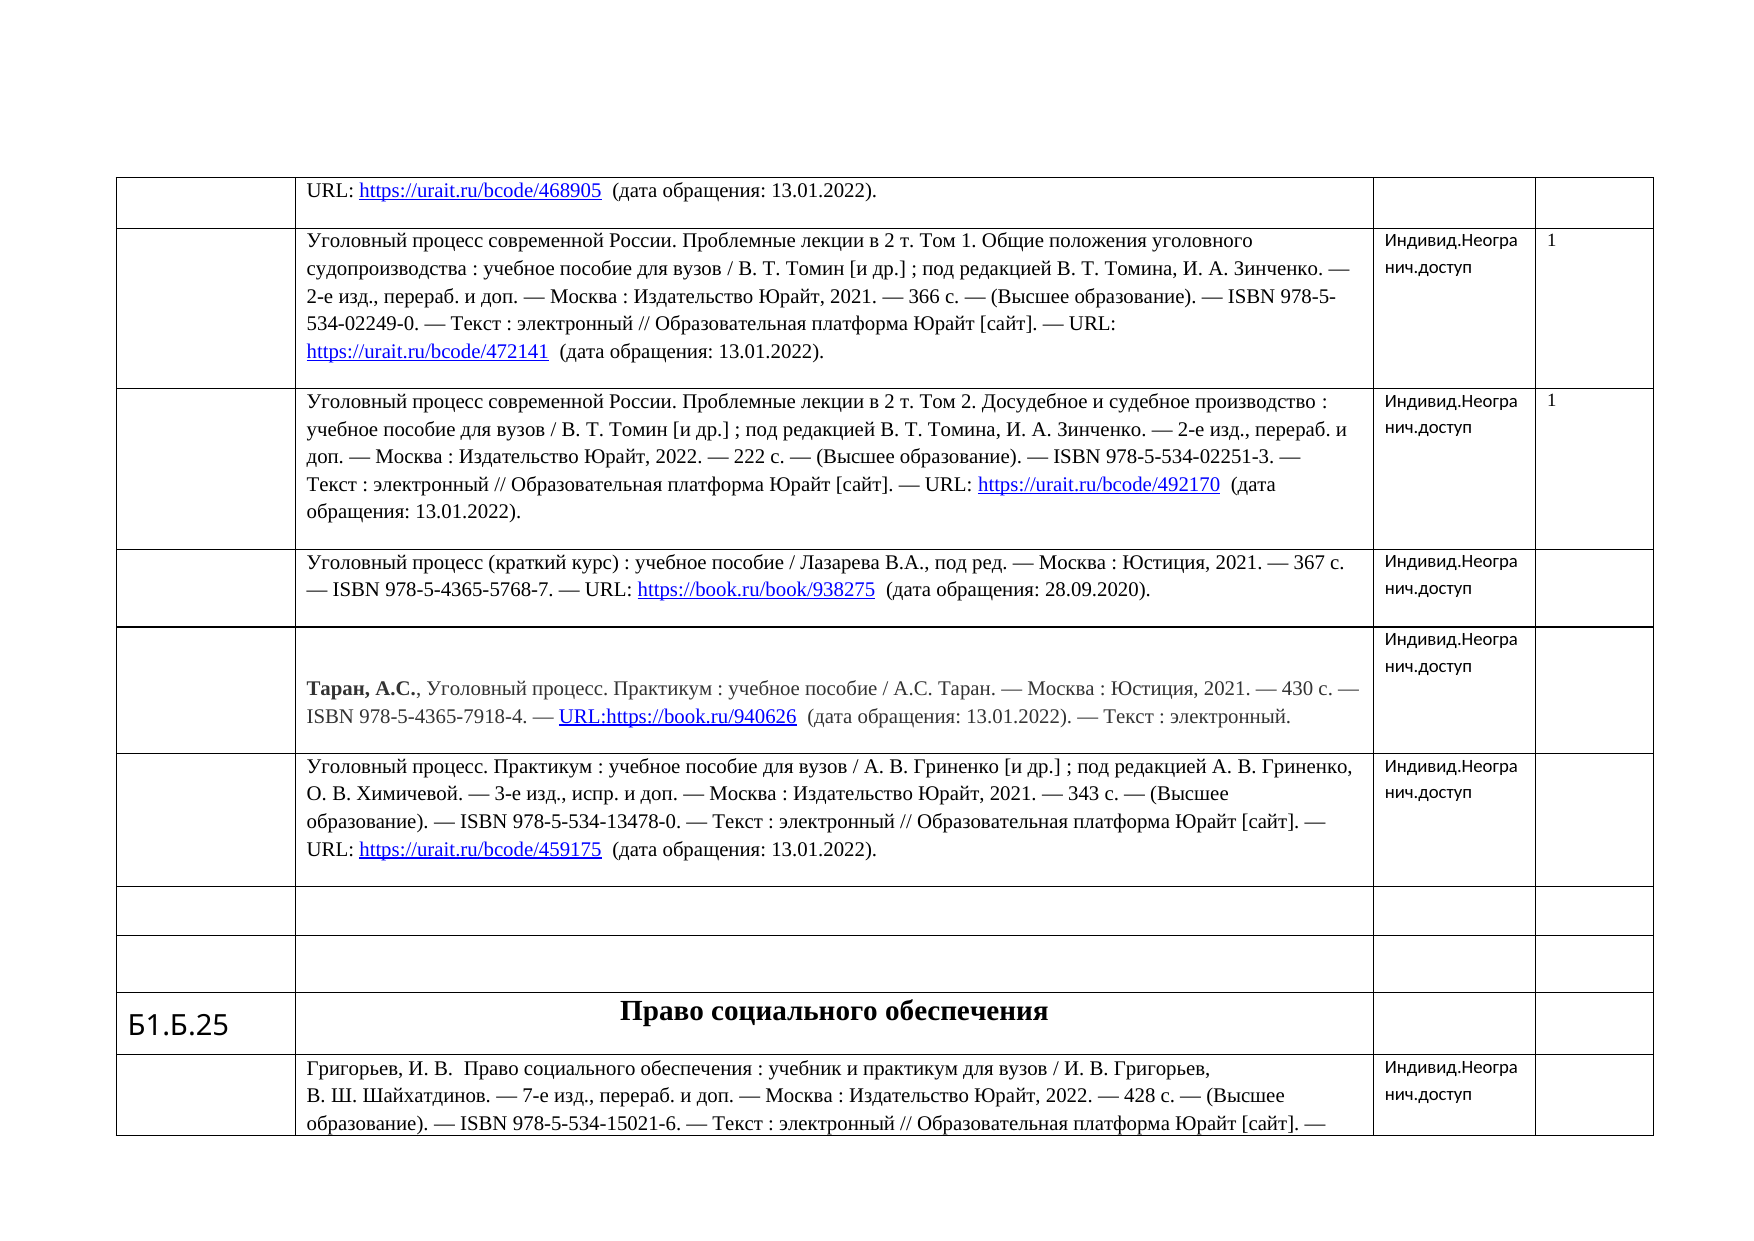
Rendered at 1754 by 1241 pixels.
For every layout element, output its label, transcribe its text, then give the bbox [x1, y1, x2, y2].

table_cell [296, 936, 1373, 992]
table_cell [296, 887, 1373, 935]
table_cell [296, 178, 1373, 227]
table_cell [1536, 628, 1653, 753]
table_cell [1536, 1055, 1653, 1135]
table_cell Индивид.Неогранич.доступ [1374, 628, 1535, 753]
table_cell [1536, 887, 1653, 935]
table_cell [117, 1055, 295, 1135]
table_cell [1374, 178, 1535, 227]
table_cell [117, 178, 295, 227]
table_cell Индивид.Неогранич.доступ [1374, 754, 1535, 886]
table_cell [117, 887, 295, 935]
table_cell Уголовный процесс (краткий курс) : учебное пособие / Лазарева В.А., под ред. — Москва : Юстиция, 2021. — 367 с. — ISBN 978-5-4365-5768-7. — URL: https://book.ru/book/938275 (дата обращения: 28.09.2020). [296, 550, 1373, 626]
table_cell Индивид.Неогранич.доступ [1374, 389, 1535, 549]
table_cell Таран, А.С., Уголовный процесс. Практикум : учебное пособие / А.С. Таран. — Москва : Юстиция, 2021. — 430 с. — ISBN 978-5-4365-7918-4. — URL:https://book.ru/940626 (дата обращения: 13.01.2022). — Текст : электронный. [296, 628, 1373, 753]
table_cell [1374, 1055, 1535, 1135]
table_cell 1 [1536, 178, 1653, 227]
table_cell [296, 1055, 1373, 1135]
table_cell [1536, 550, 1653, 626]
table_cell [117, 229, 295, 388]
table_cell [1374, 887, 1535, 935]
table_cell [1536, 936, 1653, 992]
table_cell [117, 389, 295, 549]
table_cell [1374, 993, 1535, 1054]
table_cell 1 [1536, 229, 1653, 388]
table_cell Уголовный процесс. Практикум : учебное пособие для вузов / А. В. Гриненко [и др.] ; под редакцией А. В. Гриненко, О. В. Химичевой. — 3-е изд., испр. и доп. — Москва : Издательство Юрайт, 2021. — 343 с. — (Высшее образование). — ISBN 978-5-534-13478-0. — Текст : электронный // Образовательная платформа Юрайт [сайт]. — URL: https://urait.ru/bcode/459175 (дата обращения: 13.01.2022). [296, 754, 1373, 886]
table_cell [1536, 754, 1653, 886]
table_cell [117, 754, 295, 886]
table_cell [117, 936, 295, 992]
table_cell [1536, 993, 1653, 1054]
table_cell Право социального обеспечения [296, 993, 1373, 1054]
table_cell [117, 628, 295, 753]
table_cell [1374, 936, 1535, 992]
table_cell Индивид.Неогранич.доступ [1374, 229, 1535, 388]
table_cell Уголовный процесс современной России. Проблемные лекции в 2 т. Том 2. Досудебное и судебное производство : учебное пособие для вузов / В. Т. Томин [и др.] ; под редакцией В. Т. Томина, И. А. Зинченко. — 2-е изд., перераб. и доп. — Москва : Издательство Юрайт, 2022. — 222 с. — (Высшее образование). — ISBN 978-5-534-02251-3. — Текст : электронный // Образовательная платформа Юрайт [сайт]. — URL: https://urait.ru/bcode/492170 (дата обращения: 13.01.2022). [296, 389, 1373, 549]
table_cell Б1.Б.25 [117, 993, 295, 1054]
table_cell Индивид.Неогранич.доступ [1374, 550, 1535, 626]
table_cell [117, 550, 295, 626]
table_cell 1 [1536, 389, 1653, 549]
table_cell Уголовный процесс современной России. Проблемные лекции в 2 т. Том 1. Общие положения уголовного судопроизводства : учебное пособие для вузов / В. Т. Томин [и др.] ; под редакцией В. Т. Томина, И. А. Зинченко. — 2-е изд., перераб. и доп. — Москва : Издательство Юрайт, 2021. — 366 с. — (Высшее образование). — ISBN 978-5-534-02249-0. — Текст : электронный // Образовательная платформа Юрайт [сайт]. — URL: https://urait.ru/bcode/472141 (дата обращения: 13.01.2022). [296, 229, 1373, 388]
